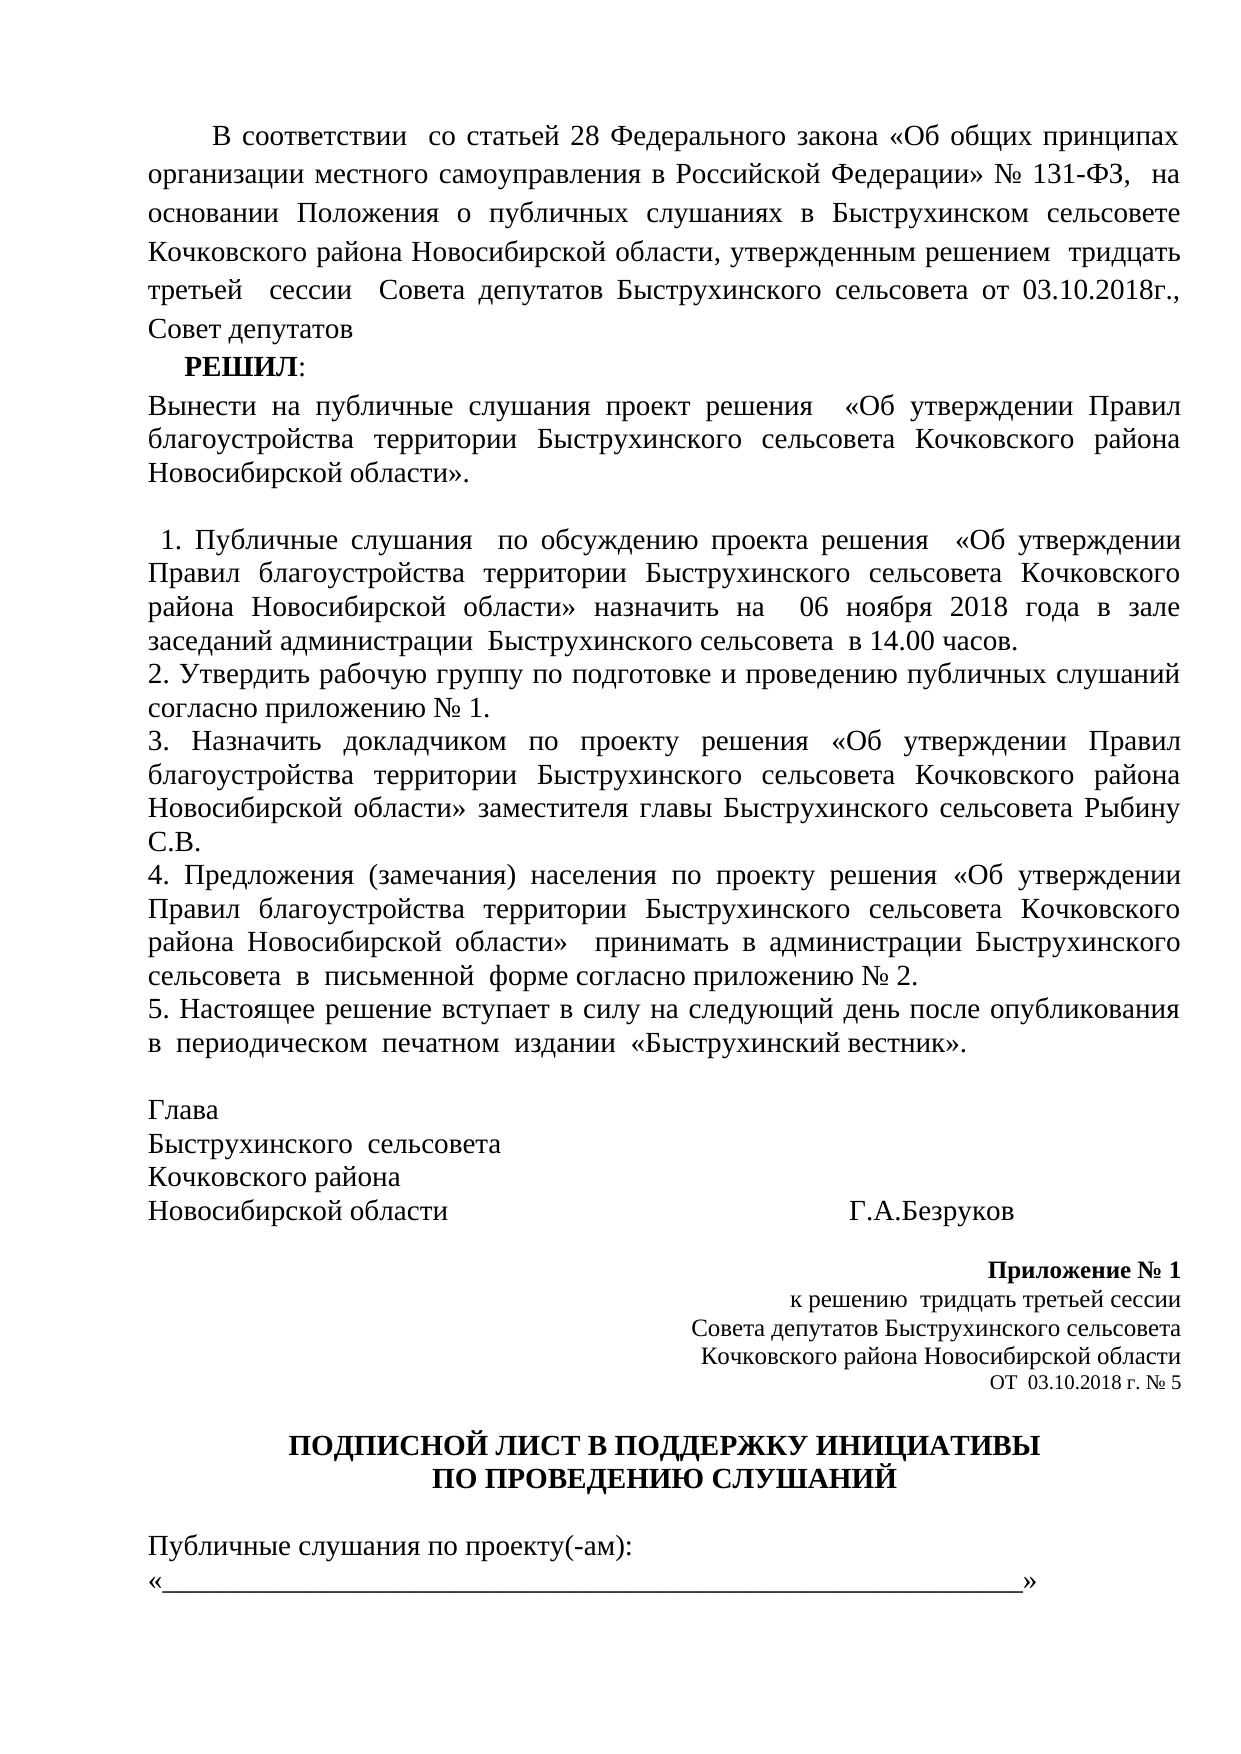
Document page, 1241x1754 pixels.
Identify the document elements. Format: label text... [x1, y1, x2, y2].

text ПОДПИСНОЙ ЛИСТ В ПОДДЕРЖКУ ИНИЦИАТИВЫ [148, 1428, 1181, 1461]
text Новосибирской области Г.А.Безруков [148, 1193, 1181, 1226]
text Приложение № 1 [694, 1255, 1181, 1284]
text к решению тридцать третьей сессии [148, 1284, 1181, 1313]
text 2. Утвердить рабочую группу по подготовке и проведению публичных слушаний согласно приложению № 1. [148, 656, 1181, 723]
text «___________________________________________________________» [148, 1562, 1181, 1596]
text Быструхинского сельсовета [148, 1126, 1181, 1159]
text 3. Назначить докладчиком по проекту решения «Об утверждении Правил благоустройства территории Быструхинского сельсовета Кочковского района Новосибирской области» заместителя главы Быструхинского сельсовета Рыбину С.В. [148, 723, 1181, 857]
text РЕШИЛ: [148, 349, 1181, 383]
subtitle ОТ 03.10.2018 г. № 5 [148, 1370, 1181, 1394]
text Глава [148, 1092, 1181, 1126]
text Кочковского района [148, 1159, 1181, 1193]
text ПО ПРОВЕДЕНИЮ СЛУШАНИЙ [148, 1461, 1181, 1495]
text 5. Настоящее решение вступает в силу на следующий день после опубликования в периодическом печатном издании «Быструхинский вестник». [148, 992, 1181, 1059]
text Публичные слушания по проекту(-ам): [148, 1528, 1181, 1562]
text 4. Предложения (замечания) населения по проекту решения «Об утверждении Правил благоустройства территории Быструхинского сельсовета Кочковского района Новосибирской области» принимать в администрации Быструхинского сельсовета в письменной форме согласно приложению № 2. [148, 857, 1181, 992]
text В соответствии со статьей 28 Федерального закона «Об общих принципах организации местного самоуправления в Российской Федерации» № 131-ФЗ, на основании Положения о публичных слушаниях в Быструхинском сельсовете Кочковского района Новосибирской области, утвержденным решением тридцать третьей сессии Совета депутатов Быструхинского сельсовета от 03.10.2018г., Совет депутатов [148, 118, 1181, 344]
text Кочковского района Новосибирской области [148, 1341, 1181, 1370]
text Вынести на публичные слушания проект решения «Об утверждении Правил благоустройства территории Быструхинского сельсовета Кочковского района Новосибирской области». [148, 388, 1181, 488]
text Совета депутатов Быструхинского сельсовета [148, 1313, 1181, 1341]
text 1. Публичные слушания по обсуждению проекта решения «Об утверждении Правил благоустройства территории Быструхинского сельсовета Кочковского района Новосибирской области» назначить на 06 ноября 2018 года в зале заседаний администрации Быструхинского сельсовета в 14.00 часов. [148, 522, 1181, 656]
